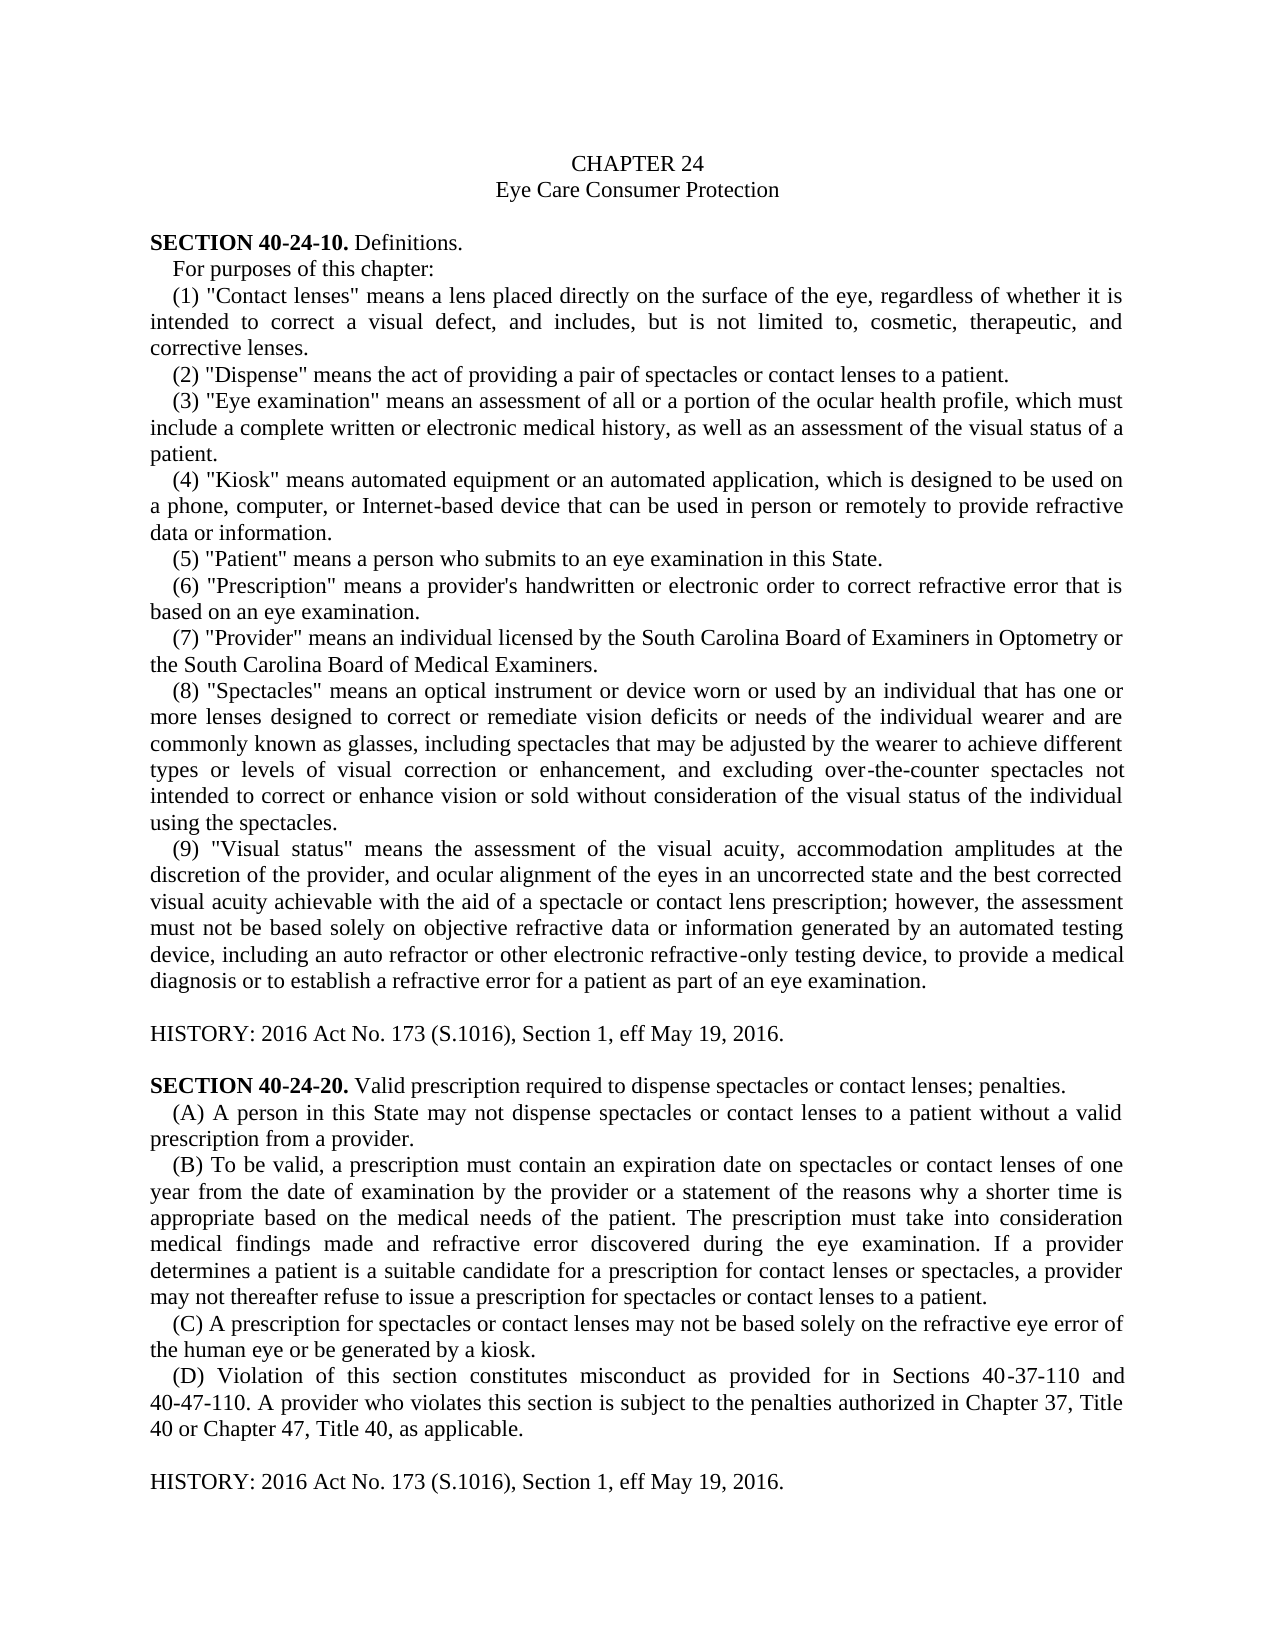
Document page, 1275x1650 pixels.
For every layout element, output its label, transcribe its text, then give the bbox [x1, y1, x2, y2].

text (4) "Kiosk" means automated equipment or an automated application, which is designed to be used on a phone, computer, or Internet-based device that can be used in person or remotely to provide refractive data or information. [150, 466, 1125, 545]
text (7) "Provider" means an individual licensed by the South Carolina Board of Examiners in Optometry or the South Carolina Board of Medical Examiners. [150, 624, 1125, 677]
text CHAPTER 24 [150, 150, 1125, 176]
text (D) Violation of this section constitutes misconduct as provided for in Sections 40-37-110 and 40-47-110. A provider who violates this section is subject to the penalties authorized in Chapter 37, Title 40 or Chapter 47, Title 40, as applicable. [150, 1362, 1125, 1441]
text (3) "Eye examination" means an assessment of all or a portion of the ocular health profile, which must include a complete written or electronic medical history, as well as an assessment of the visual status of a patient. [150, 387, 1125, 466]
text (A) A person in this State may not dispense spectacles or contact lenses to a patient without a valid prescription from a provider. [150, 1099, 1125, 1151]
text (5) "Patient" means a person who submits to an eye examination in this State. [150, 545, 1125, 572]
text (1) "Contact lenses" means a lens placed directly on the surface of the eye, regardless of whether it is intended to correct a visual defect, and includes, but is not limited to, cosmetic, therapeutic, and corrective lenses. [150, 282, 1125, 361]
text HISTORY: 2016 Act No. 173 (S.1016), Section 1, eff May 19, 2016. [150, 1020, 1125, 1046]
text (6) "Prescription" means a provider's handwritten or electronic order to correct refractive error that is based on an eye examination. [150, 572, 1125, 624]
text (B) To be valid, a prescription must contain an expiration date on spectacles or contact lenses of one year from the date of examination by the provider or a statement of the reasons why a shorter time is appropriate based on the medical needs of the patient. The prescription must take into consideration medical findings made and refractive error discovered during the eye examination. If a provider determines a patient is a suitable candidate for a prescription for contact lenses or spectacles, a provider may not thereafter refuse to issue a prescription for spectacles or contact lenses to a patient. [150, 1151, 1125, 1309]
text (C) A prescription for spectacles or contact lenses may not be based solely on the refractive eye error of the human eye or be generated by a kiosk. [150, 1309, 1125, 1362]
text HISTORY: 2016 Act No. 173 (S.1016), Section 1, eff May 19, 2016. [150, 1468, 1125, 1494]
text Eye Care Consumer Protection [150, 176, 1125, 203]
text SECTION 40-24-10. Definitions. [150, 229, 1125, 255]
text (9) "Visual status" means the assessment of the visual acuity, accommodation amplitudes at the discretion of the provider, and ocular alignment of the eyes in an uncorrected state and the best corrected visual acuity achievable with the aid of a spectacle or contact lens prescription; however, the assessment must not be based solely on objective refractive data or information generated by an automated testing device, including an auto refractor or other electronic refractive-only testing device, to provide a medical diagnosis or to establish a refractive error for a patient as part of an eye examination. [150, 835, 1125, 993]
text SECTION 40-24-20. Valid prescription required to dispense spectacles or contact lenses; penalties. [150, 1072, 1125, 1099]
text For purposes of this chapter: [150, 255, 1125, 282]
text (8) "Spectacles" means an optical instrument or device worn or used by an individual that has one or more lenses designed to correct or remediate vision deficits or needs of the individual wearer and are commonly known as glasses, including spectacles that may be adjusted by the wearer to achieve different types or levels of visual correction or enhancement, and excluding over-the-counter spectacles not intended to correct or enhance vision or sold without consideration of the visual status of the individual using the spectacles. [150, 677, 1125, 835]
text (2) "Dispense" means the act of providing a pair of spectacles or contact lenses to a patient. [150, 361, 1125, 387]
